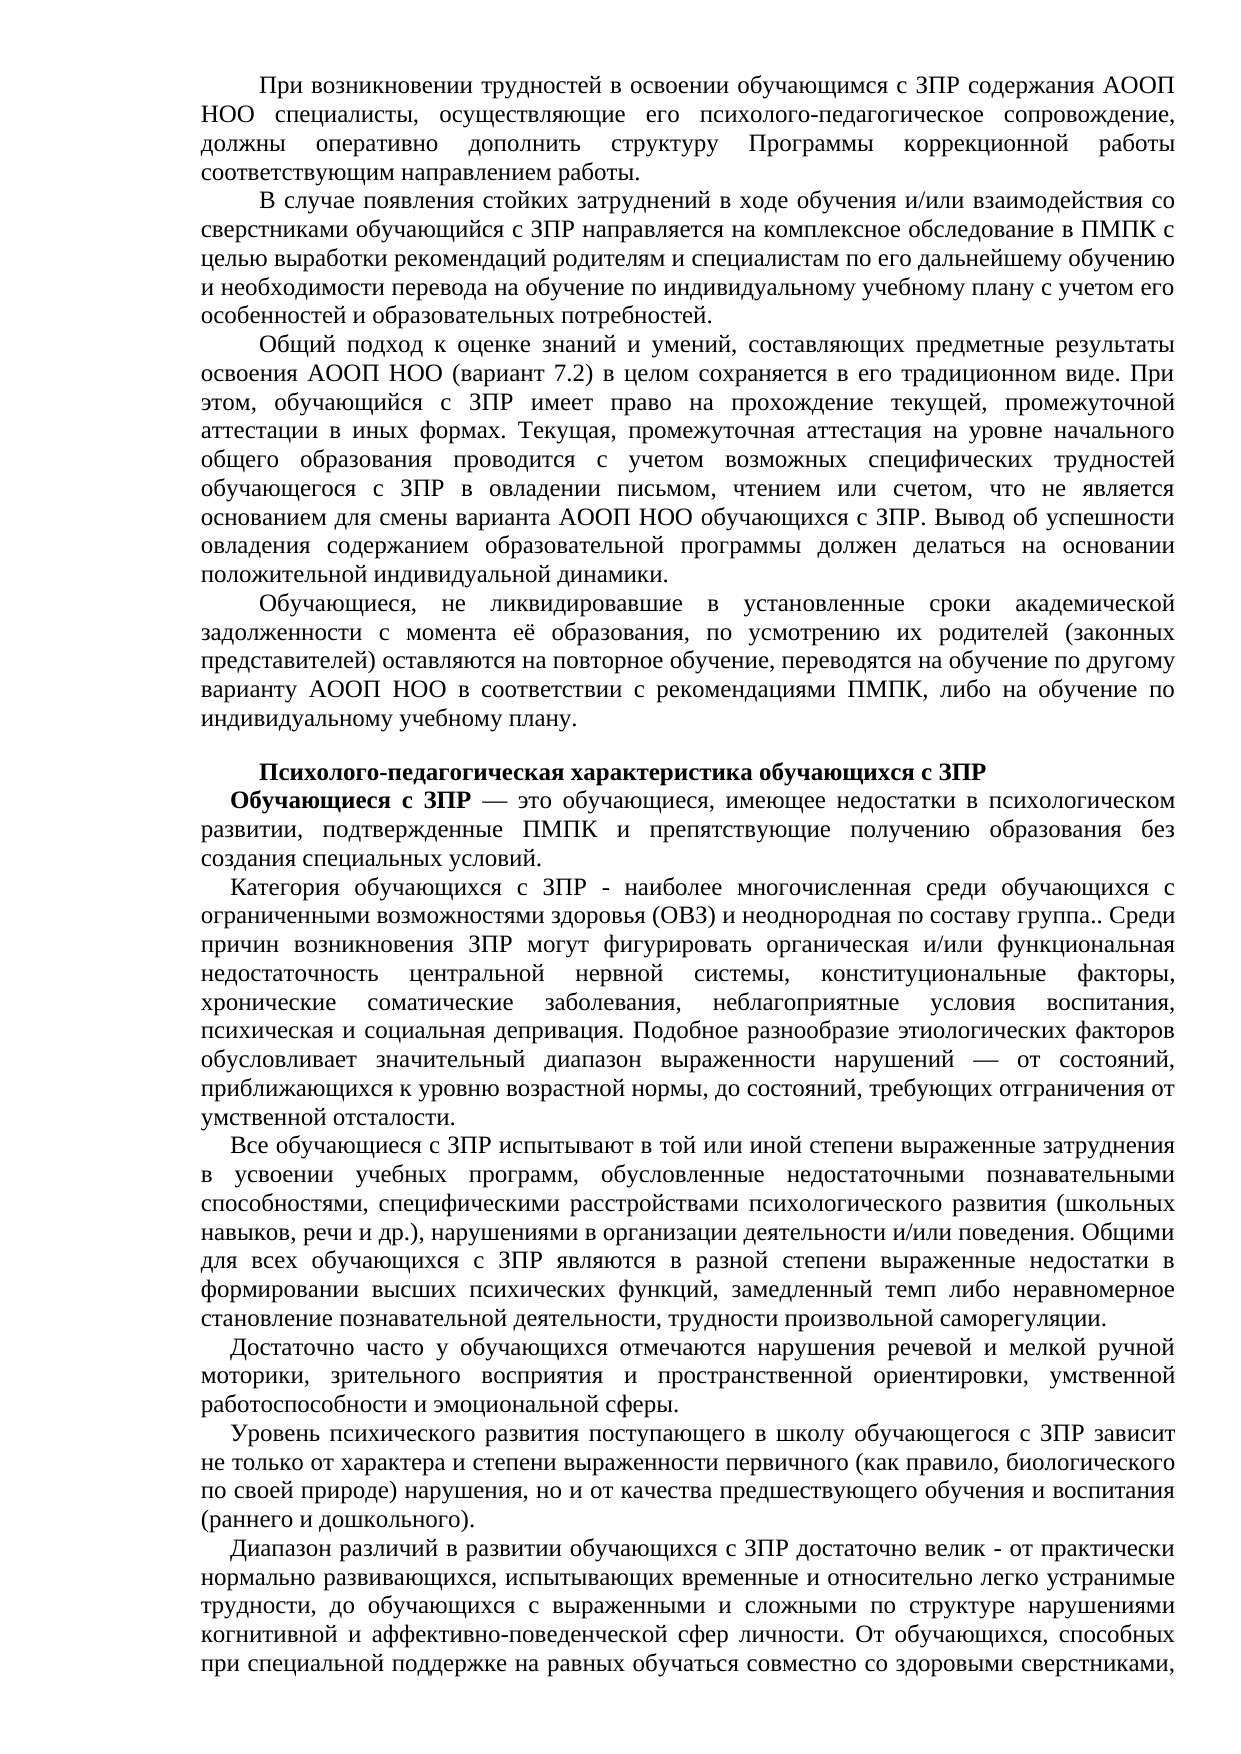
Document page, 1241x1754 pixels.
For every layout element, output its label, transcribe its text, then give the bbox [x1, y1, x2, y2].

text Все обучающиеся с ЗПР испытывают в той или иной степени выраженные затруднения в усвоении учебных программ, обусловленные недостаточными познавательными способностями, специфическими расстройствами психологического развития (школьных навыков, речи и др.), нарушениями в организации деятельности и/или поведения. Общими для всех обучающихся с ЗПР являются в разной степени выраженные недостатки в формировании высших психических функций, замедленный темп либо неравномерное становление познавательной деятельности, трудности произвольной саморегуляции. [201, 1131, 1176, 1332]
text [201, 1533, 1176, 1677]
text Уровень психического развития поступающего в школу обучающегося с ЗПР зависит не только от характера и степени выраженности первичного (как правило, биологического по своей природе) нарушения, но и от качества предшествующего обучения и воспитания (раннего и дошкольного). [201, 1418, 1176, 1533]
text Достаточно часто у обучающихся отмечаются нарушения речевой и мелкой ручной моторики, зрительного восприятия и пространственной ориентировки, умственной работоспособности и эмоциональной сферы. [201, 1332, 1176, 1418]
text В случае появления стойких затруднений в ходе обучения и/или взаимодействия со сверстниками обучающийся с ЗПР направляется на комплексное обследование в ПМПК с целью выработки рекомендаций родителям и специалистам по его дальнейшему обучению и необходимости перевода на обучение по индивидуальному учебному плану с учетом его особенностей и образовательных потребностей. [201, 186, 1176, 329]
text Общий подход к оценке знаний и умений, составляющих предметные результаты освоения АООП НОО (вариант 7.2) в целом сохраняется в его традиционном виде. При этом, обучающийся с ЗПР имеет право на прохождение текущей, промежуточной аттестации в иных формах. Текущая, промежуточная аттестация на уровне начального общего образования проводится с учетом возможных специфических трудностей обучающегося с ЗПР в овладении письмом, чтением или счетом, что не является основанием для смены варианта АООП НОО обучающихся с ЗПР. Вывод об успешности овладения содержанием образовательной программы должен делаться на основании положительной индивидуальной динамики. [201, 329, 1176, 588]
text Психолого-педагогическая характеристика обучающихся с ЗПР [259, 757, 1176, 786]
text Обучающиеся с ЗПР — это обучающиеся, имеющее недостатки в психологическом развитии, подтвержденные ПМПК и препятствующие получению образования без создания специальных условий. [201, 786, 1176, 872]
text Категория обучающихся с ЗПР - наиболее многочисленная среди обучающихся с ограниченными возможностями здоровья (ОВЗ) и неоднородная по составу группа.. Среди причин возникновения ЗПР могут фигурировать органическая и/или функциональная недостаточность центральной нервной системы, конституциональные факторы, хронические соматические заболевания, неблагоприятные условия воспитания, психическая и социальная депривация. Подобное разнообразие этиологических факторов обусловливает значительный диапазон выраженности нарушений — от состояний, приближающихся к уровню возрастной нормы, до состояний, требующих отграничения от умственной отсталости. [201, 872, 1176, 1131]
text Обучающиеся, не ликвидировавшие в установленные сроки академической задолженности с момента её образования, по усмотрению их родителей (законных представителей) оставляются на повторное обучение, переводятся на обучение по другому варианту АООП НОО в соответствии с рекомендациями ПМПК, либо на обучение по индивидуальному учебному плану. [201, 588, 1176, 732]
text При возникновении трудностей в освоении обучающимся с ЗПР содержания АООП НОО специалисты, осуществляющие его психолого-педагогическое сопровождение, должны оперативно дополнить структуру Программы коррекционной работы соответствующим направлением работы. [201, 71, 1176, 186]
